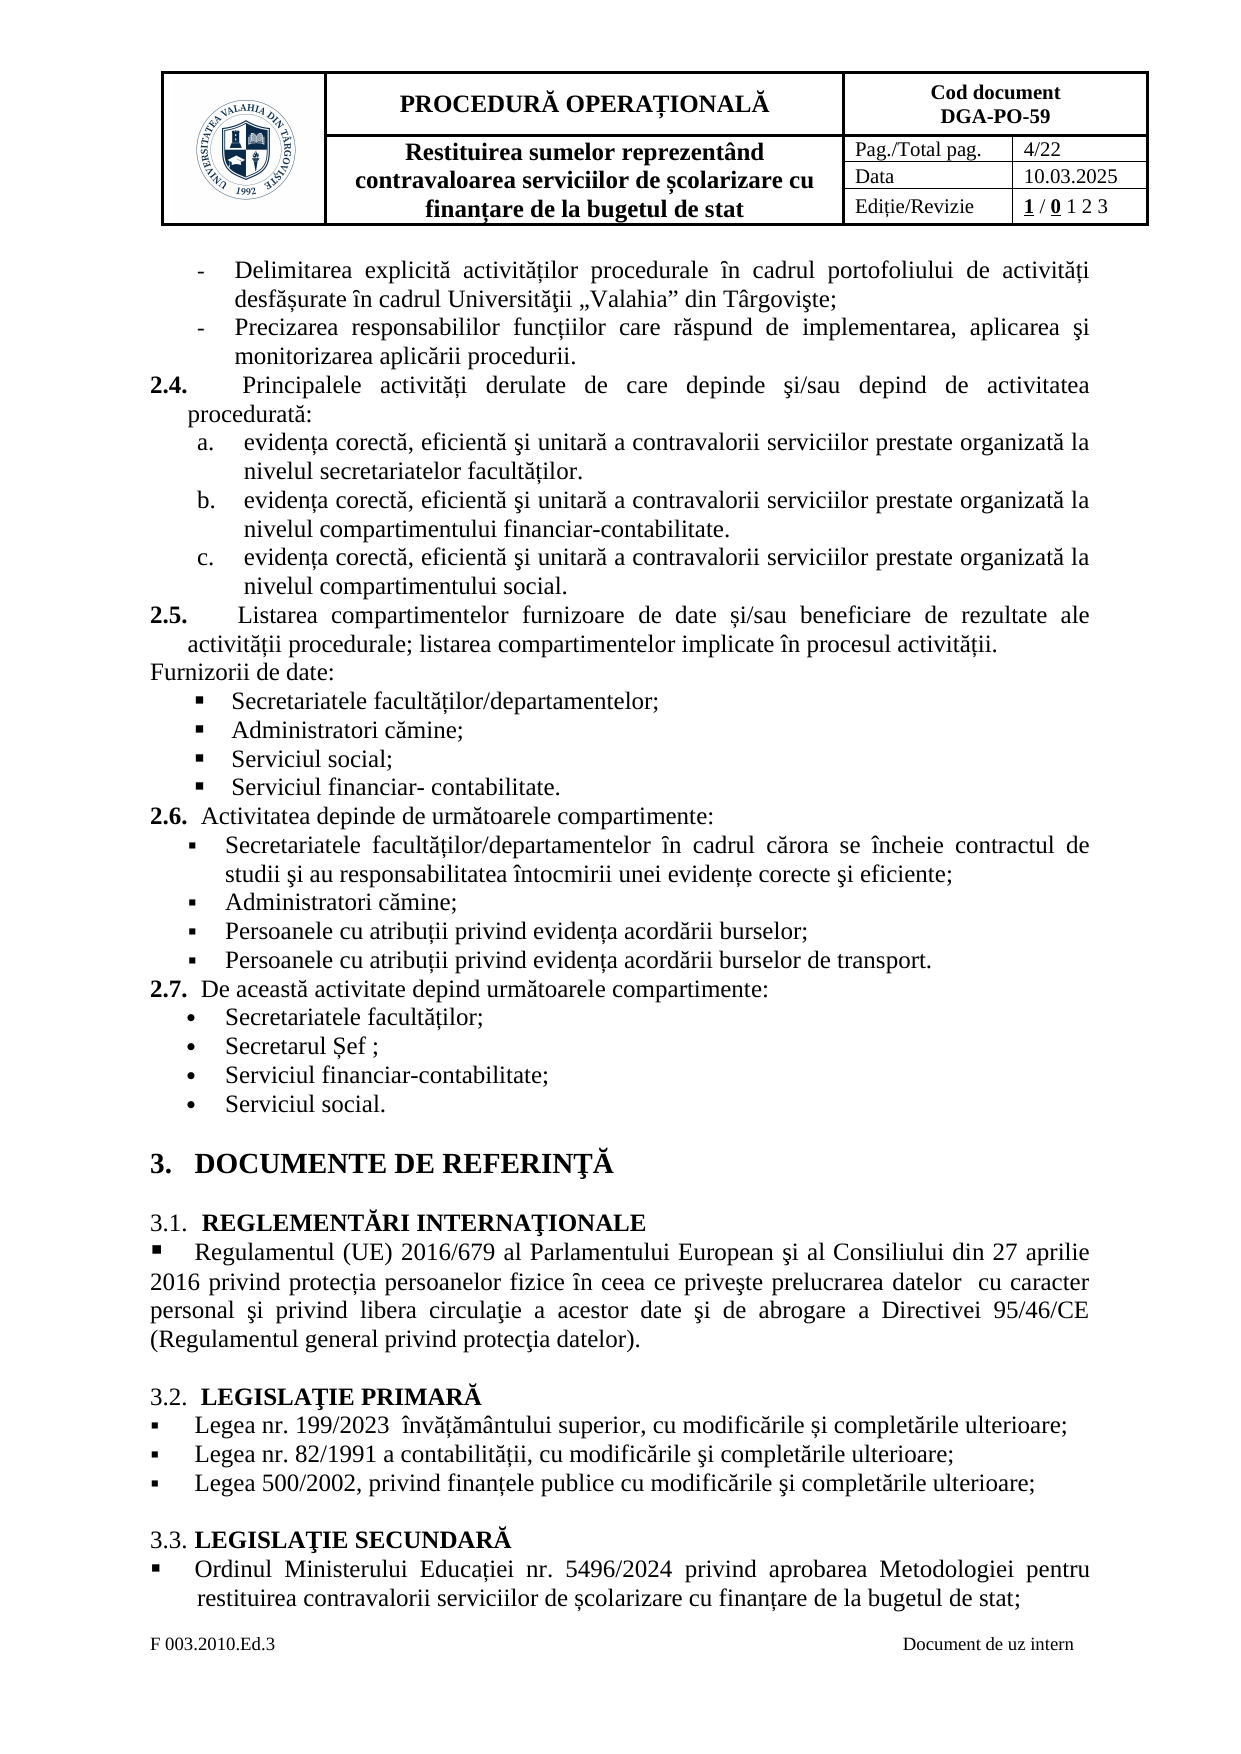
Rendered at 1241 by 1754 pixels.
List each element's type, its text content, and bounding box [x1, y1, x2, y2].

list evidența corectă, eficientă şi unitară a contravalorii serviciilor prestate organizată la nivelul secretariatelor facultăților. [197, 427, 1090, 485]
list Persoanele cu atribuții privind evidența acordării burselor; [187, 916, 1090, 945]
subtitle REGLEMENTĂRI INTERNAŢIONALE [150, 1208, 1090, 1237]
list Secretariatele facultăților/departamentelor ȋn cadrul cărora se încheie contractul de studii şi au responsabilitatea întocmirii unei evidențe corecte şi eficiente; [187, 830, 1090, 887]
list Delimitarea explicită activităților procedurale ȋn cadrul portofoliului de activități desfășurate ȋn cadrul Universităţii „Valahia” din Târgovişte; [197, 255, 1090, 312]
list Legea 500/2002, privind finanțele publice cu modificările şi completările ulterioare; [150, 1468, 1090, 1497]
list Serviciul social. [187, 1089, 1090, 1117]
list Regulamentul (UE) 2016/679 al Parlamentului European şi al Consiliului din 27 aprilie 2016 privind protecția persoanelor fizice ȋn ceea ce priveşte prelucrarea datelor cu caracter personal şi privind libera circulaţie a acestor date şi de abrogare a Directivei 95/46/CE (Regulamentul general privind protecţia datelor). [150, 1237, 1090, 1353]
list evidența corectă, eficientă şi unitară a contravalorii serviciilor prestate organizată la nivelul compartimentului financiar-contabilitate. [197, 485, 1090, 542]
list De această activitate depind următoarele compartimente: [150, 974, 1090, 1002]
list Persoanele cu atribuții privind evidența acordării burselor de transport. [187, 945, 1090, 974]
list Serviciul financiar- contabilitate. [194, 772, 1090, 801]
list Listarea compartimentelor furnizoare de date și/sau beneficiare de rezultate ale activității procedurale; listarea compartimentelor implicate în procesul activității. [150, 600, 1090, 657]
list Legea nr. 199/2023 învățământului superior, cu modificările și completările ulterioare; [150, 1411, 1090, 1439]
list evidența corectă, eficientă şi unitară a contravalorii serviciilor prestate organizată la nivelul compartimentului social. [197, 542, 1090, 600]
list Serviciul financiar-contabilitate; [187, 1060, 1090, 1089]
list Administratori cămine; [194, 715, 1090, 744]
list Secretarul Șef ; [187, 1031, 1090, 1060]
subtitle LEGISLAŢIE SECUNDARĂ [150, 1526, 1090, 1554]
list Administratori cămine; [187, 887, 1090, 916]
list Precizarea responsabililor funcțiilor care răspund de implementarea, aplicarea şi monitorizarea aplicării procedurii. [197, 312, 1090, 370]
list Activitatea depinde de următoarele compartimente: [150, 801, 1090, 830]
subtitle DOCUMENTE DE REFERINŢĂ [150, 1146, 1090, 1180]
list Secretariatele facultăților/departamentelor; [194, 686, 1090, 715]
text Furnizorii de date: [150, 657, 1090, 686]
subtitle LEGISLAŢIE PRIMARĂ [150, 1382, 1090, 1411]
list Serviciul social; [194, 744, 1090, 772]
list Ordinul Ministerului Educației nr. 5496/2024 privind aprobarea Metodologiei pentru restituirea contravalorii serviciilor de școlarizare cu finanțare de la bugetul de stat; [150, 1554, 1090, 1612]
list Principalele activități derulate de care depinde şi/sau depind de activitatea procedurată: [150, 370, 1090, 427]
list Legea nr. 82/1991 a contabilității, cu modificările şi completările ulterioare; [150, 1439, 1090, 1468]
list Secretariatele facultăților; [187, 1002, 1090, 1031]
